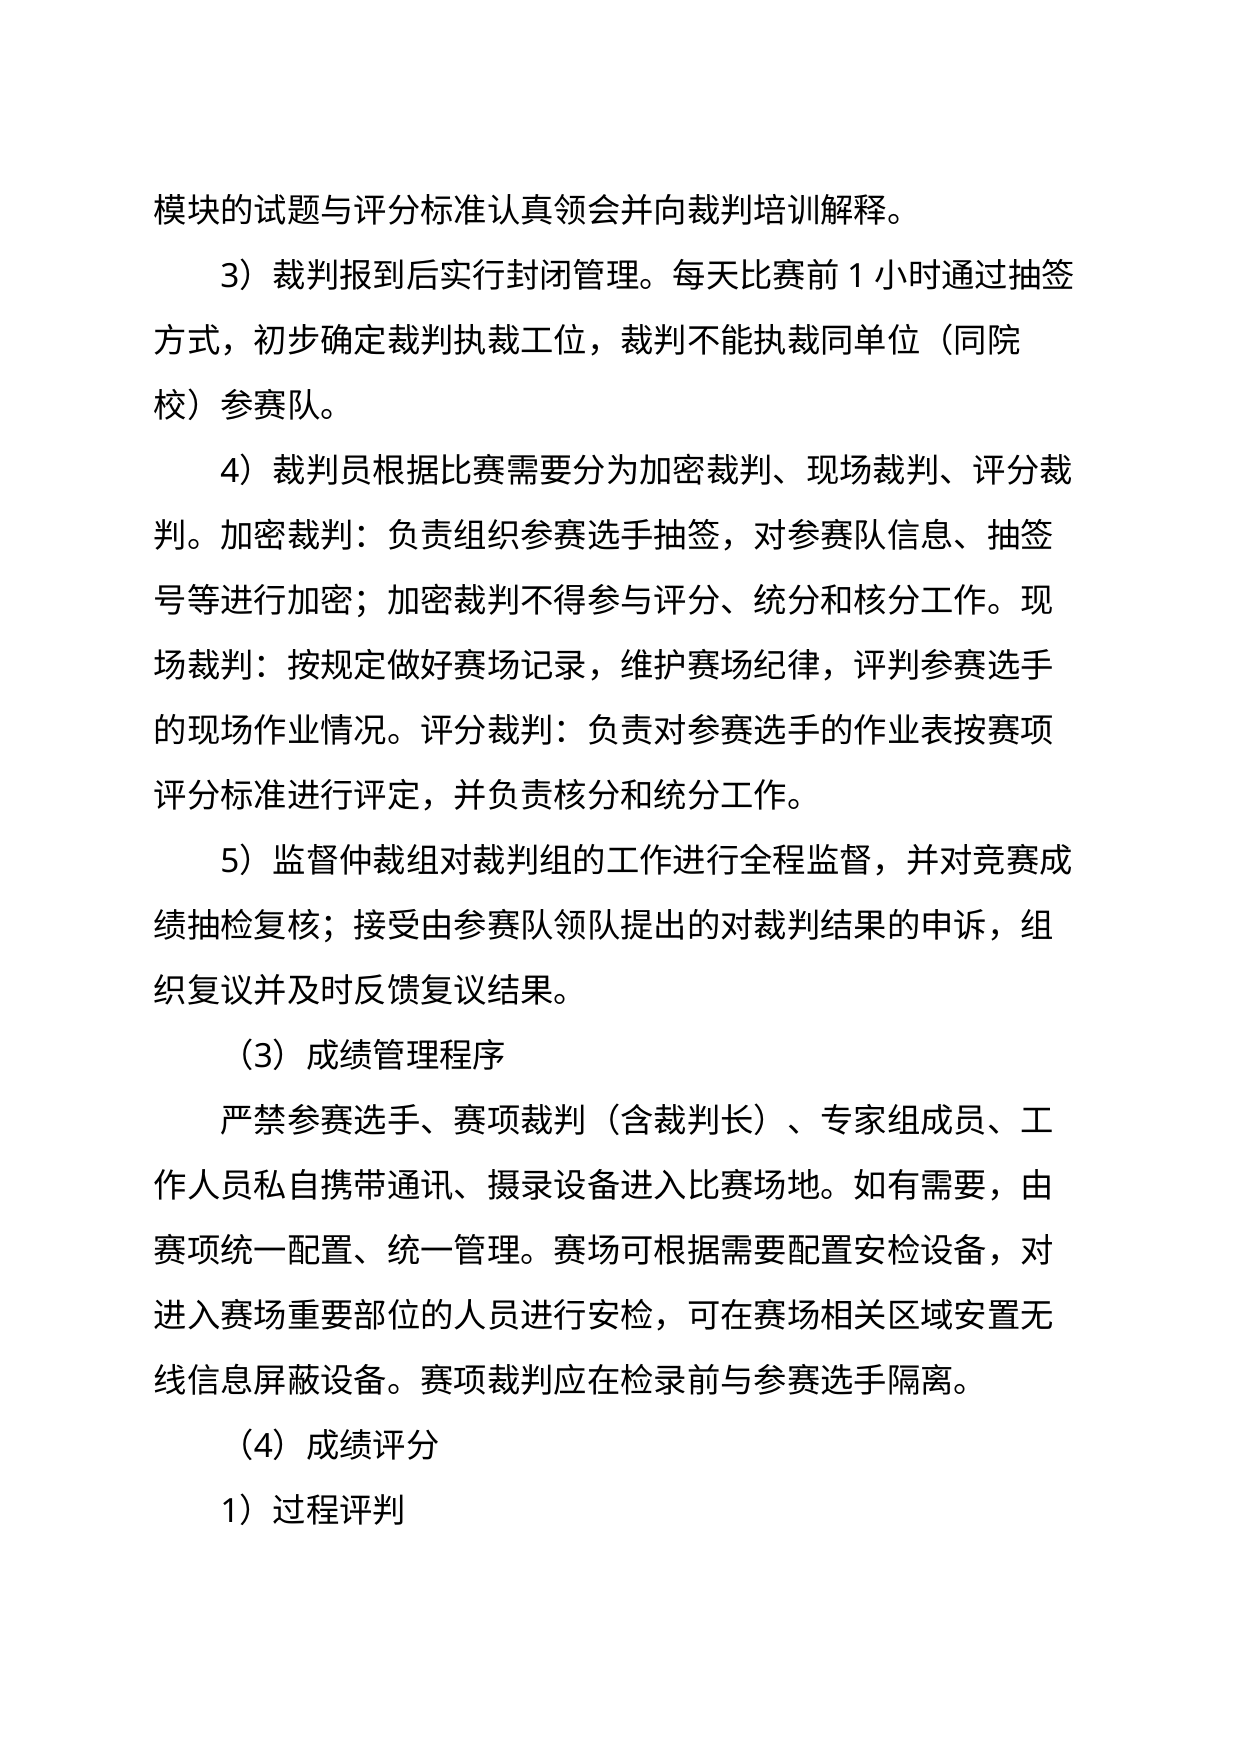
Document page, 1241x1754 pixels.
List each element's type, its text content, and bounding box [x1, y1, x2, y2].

text （3）成绩管理程序 [153, 1020, 1087, 1085]
text 5）监督仲裁组对裁判组的工作进行全程监督，并对竞赛成绩抽检复核；接受由参赛队领队提出的对裁判结果的申诉，组织复议并及时反馈复议结果。 [153, 825, 1087, 1020]
text 4）裁判员根据比赛需要分为加密裁判、现场裁判、评分裁判。加密裁判：负责组织参赛选手抽签，对参赛队信息、抽签号等进行加密；加密裁判不得参与评分、统分和核分工作。现场裁判：按规定做好赛场记录，维护赛场纪律，评判参赛选手的现场作业情况。评分裁判：负责对参赛选手的作业表按赛项评分标准进行评定，并负责核分和统分工作。 [153, 435, 1087, 825]
text 1）过程评判 [153, 1475, 1087, 1540]
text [153, 175, 1087, 240]
text 3）裁判报到后实行封闭管理。每天比赛前 1 小时通过抽签方式，初步确定裁判执裁工位，裁判不能执裁同单位（同院校）参赛队。 [153, 240, 1087, 435]
text 严禁参赛选手、赛项裁判（含裁判长）、专家组成员、工作人员私自携带通讯、摄录设备进入比赛场地。如有需要，由赛项统一配置、统一管理。赛场可根据需要配置安检设备，对进入赛场重要部位的人员进行安检，可在赛场相关区域安置无线信息屏蔽设备。赛项裁判应在检录前与参赛选手隔离。 [153, 1085, 1087, 1410]
text （4）成绩评分 [153, 1410, 1087, 1475]
